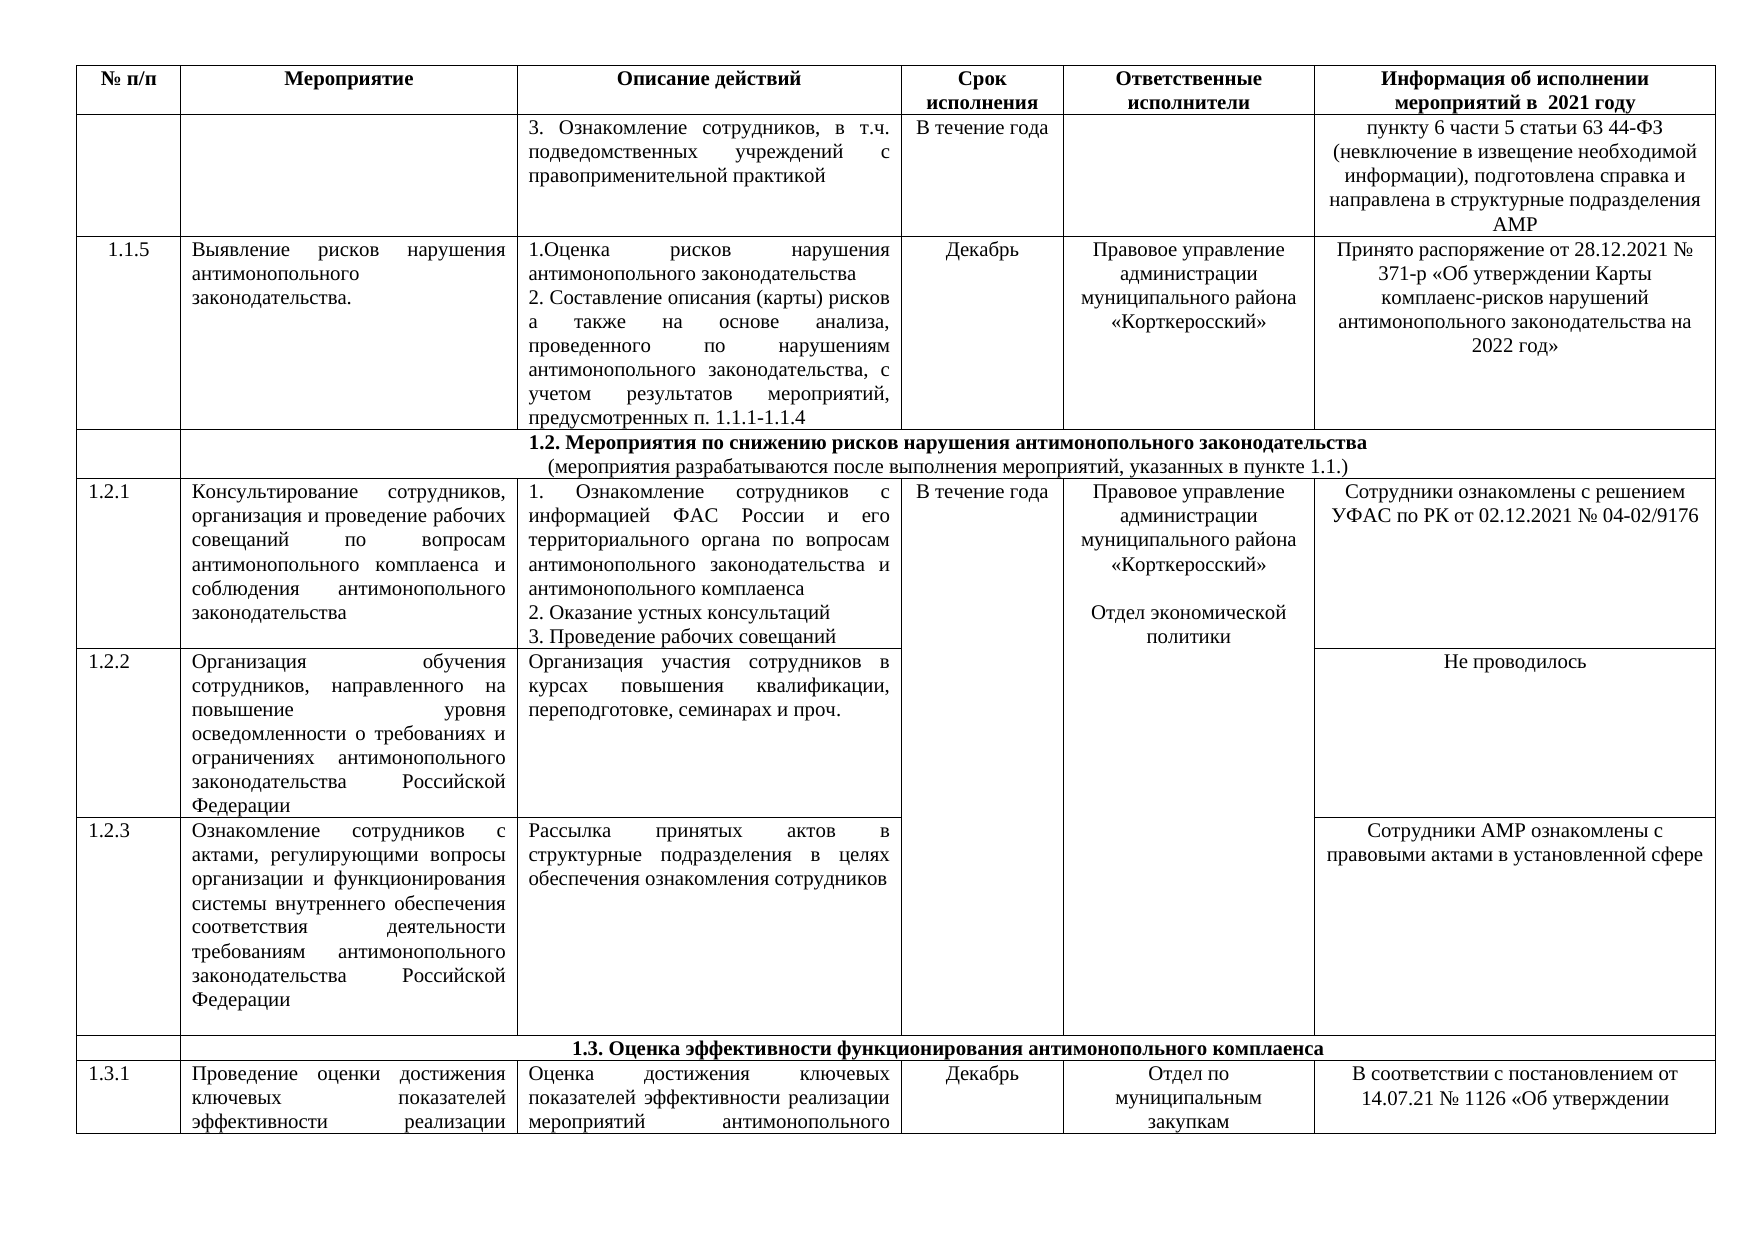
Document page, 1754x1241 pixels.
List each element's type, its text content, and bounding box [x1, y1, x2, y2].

table_header Срок исполнения [902, 66, 1063, 114]
table_cell Принято распоряжение от 28.12.2021 № 371-р «Об утверждении Карты комплаенс-рисков нарушений антимонопольного законодательства на 2022 год» [1315, 237, 1715, 429]
table_cell Выявление рисков нарушения антимонопольного законодательства. [181, 237, 517, 429]
table_cell Рассылка принятых актов в структурные подразделения в целях обеспечения ознакомления сотрудников [518, 818, 901, 1035]
table_cell Организация обучения сотрудников, направленного на повышение уровня осведомленности о требованиях и ограничениях антимонопольного законодательства Российской Федерации [181, 649, 517, 817]
table_cell Ознакомление сотрудников с актами, регулирующими вопросы организации и функционирования системы внутреннего обеспечения соответствия деятельности требованиям антимонопольного законодательства Российской Федерации [181, 818, 517, 1035]
table_cell В течение года [902, 479, 1063, 1035]
table_cell Декабрь [902, 1061, 1063, 1133]
table_cell Сотрудники АМР ознакомлены с правовыми актами в установленной сфере [1315, 818, 1715, 1035]
table_cell Правовое управление администрации муниципального района «Корткеросский» [1064, 237, 1314, 429]
table_cell [77, 430, 180, 478]
table_header Описание действий [518, 66, 901, 114]
table_cell 1.Оценка рисков нарушения антимонопольного законодательства 2. Составление описания (карты) рисков а также на основе анализа, проведенного по нарушениям антимонопольного законодательства, с учетом результатов мероприятий, предусмотренных п. 1.1.1-1.1.4 [518, 237, 901, 429]
table_header № п/п [77, 66, 180, 114]
table_cell Консультирование сотрудников, организация и проведение рабочих совещаний по вопросам антимонопольного комплаенса и соблюдения антимонопольного законодательства [181, 479, 517, 648]
table_cell Правовое управление администрации муниципального района «Корткеросский» Отдел экономической политики [1064, 479, 1314, 1035]
table_cell 3. Ознакомление сотрудников, в т.ч. подведомственных учреждений с правоприменительной практикой [518, 115, 901, 236]
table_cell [518, 1061, 901, 1133]
table_header Мероприятие [181, 66, 517, 114]
table_cell 1.1.5 [77, 237, 180, 429]
table_cell 1.2. Мероприятия по снижению рисков нарушения антимонопольного законодательства (мероприятия разрабатываются после выполнения мероприятий, указанных в пункте 1.1.) [181, 430, 1715, 478]
table_cell 1.2.1 [77, 479, 180, 648]
table_cell Организация участия сотрудников в курсах повышения квалификации, переподготовке, семинарах и проч. [518, 649, 901, 817]
table_cell Декабрь [902, 237, 1063, 429]
table_cell 1. Ознакомление сотрудников с информацией ФАС России и его территориального органа по вопросам антимонопольного законодательства и антимонопольного комплаенса 2. Оказание устных консультаций 3. Проведение рабочих совещаний [518, 479, 901, 648]
table_cell В течение года [902, 115, 1063, 236]
table_cell 1.2.2 [77, 649, 180, 817]
table_header Ответственные исполнители [1064, 66, 1314, 114]
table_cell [1315, 1061, 1715, 1133]
table_header Информация об исполнении мероприятий в 2021 году [1315, 66, 1715, 114]
table_cell Отдел по муниципальным закупкам [1064, 1061, 1314, 1133]
table_cell 1.3. Оценка эффективности функционирования антимонопольного комплаенса [181, 1036, 1715, 1060]
table_cell 1.2.3 [77, 818, 180, 1035]
table_cell Сотрудники ознакомлены с решением УФАС по РК от 02.12.2021 № 04-02/9176 [1315, 479, 1715, 648]
table_cell Не проводилось [1315, 649, 1715, 817]
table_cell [181, 1061, 517, 1133]
table_cell 1.3.1 [77, 1061, 180, 1133]
table_cell [77, 1036, 180, 1060]
